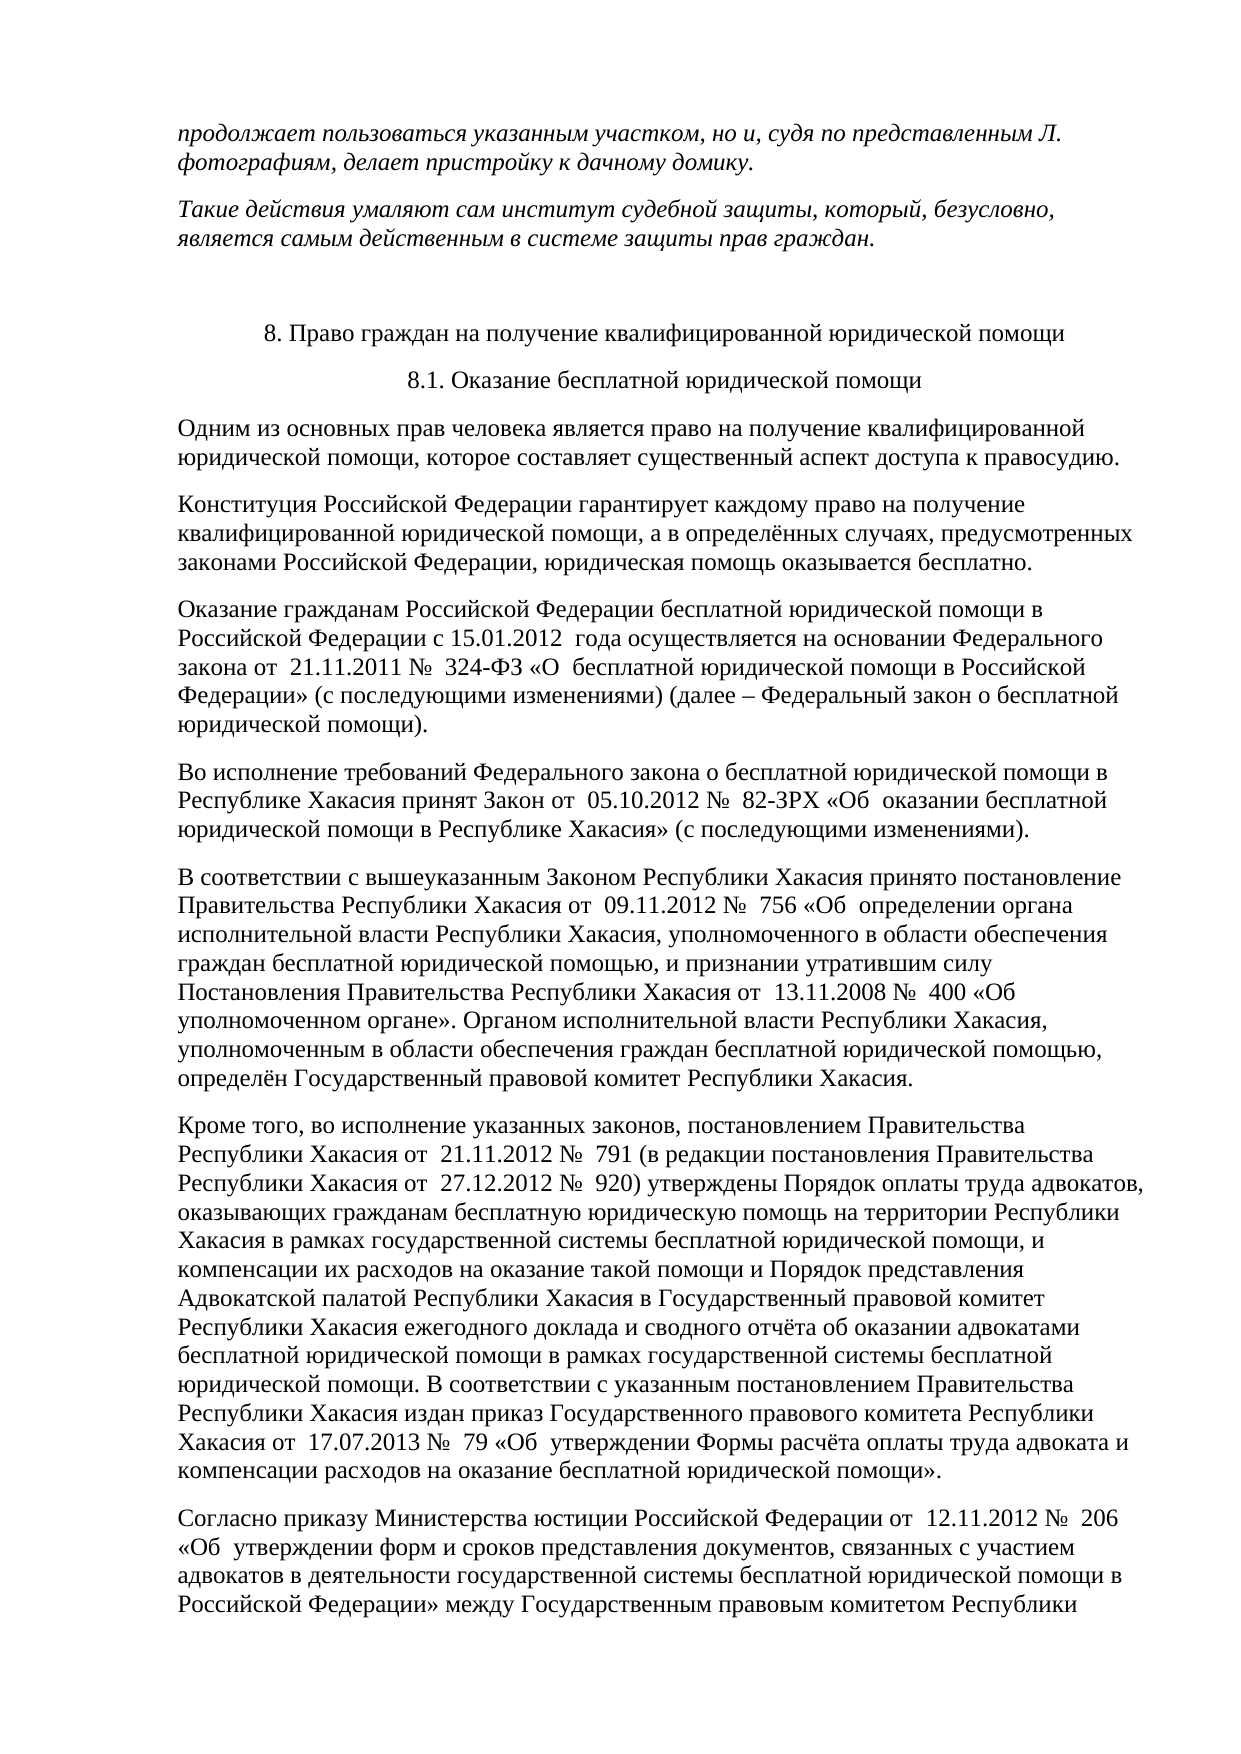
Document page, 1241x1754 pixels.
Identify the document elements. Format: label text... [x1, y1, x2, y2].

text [177, 1503, 1152, 1618]
text Одним из основных прав человека является право на получение квалифицированной юридической помощи, которое составляет существенный аспект доступа к правосудию. [177, 413, 1152, 471]
text Во исполнение требований Федерального закона о бесплатной юридической помощи в Республике Хакасия принят Закон от 05.10.2012 № 82-ЗРХ «Об оказании бесплатной юридической помощи в Республике Хакасия» (с последующими изменениями). [177, 757, 1152, 843]
text В соответствии с вышеуказанным Законом Республики Хакасия принято постановление Правительства Республики Хакасия от 09.11.2012 № 756 «Об определении органа исполнительной власти Республики Хакасия, уполномоченного в области обеспечения граждан бесплатной юридической помощью, и признании утратившим силу Постановления Правительства Республики Хакасия от 13.11.2008 № 400 «Об уполномоченном органе». Органом исполнительной власти Республики Хакасия, уполномоченным в области обеспечения граждан бесплатной юридической помощью, определён Государственный правовой комитет Республики Хакасия. [177, 862, 1152, 1092]
text Такие действия умаляют сам институт судебной защиты, который, безусловно, является самым действенным в системе защиты прав граждан. [177, 194, 1152, 252]
text 8.1. Оказание бесплатной юридической помощи [177, 366, 1152, 394]
text 8. Право граждан на получение квалифицированной юридической помощи [177, 318, 1152, 347]
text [177, 118, 1152, 176]
text Кроме того, во исполнение указанных законов, постановлением Правительства Республики Хакасия от 21.11.2012 № 791 (в редакции постановления Правительства Республики Хакасия от 27.12.2012 № 920) утверждены Порядок оплаты труда адвокатов, оказывающих гражданам бесплатную юридическую помощь на территории Республики Хакасия в рамках государственной системы бесплатной юридической помощи, и компенсации их расходов на оказание такой помощи и Порядок представления Адвокатской палатой Республики Хакасия в Государственный правовой комитет Республики Хакасия ежегодного доклада и сводного отчёта об оказании адвокатами бесплатной юридической помощи в рамках государственной системы бесплатной юридической помощи. В соответствии с указанным постановлением Правительства Республики Хакасия издан приказ Государственного правового комитета Республики Хакасия от 17.07.2013 № 79 «Об утверждении Формы расчёта оплаты труда адвоката и компенсации расходов на оказание бесплатной юридической помощи». [177, 1111, 1152, 1484]
text Конституция Российской Федерации гарантирует каждому право на получение квалифицированной юридической помощи, а в определённых случаях, предусмотренных законами Российской Федерации, юридическая помощь оказывается бесплатно. [177, 489, 1152, 576]
text Оказание гражданам Российской Федерации бесплатной юридической помощи в Российской Федерации с 15.01.2012 года осуществляется на основании Федерального закона от 21.11.2011 № 324-ФЗ «О бесплатной юридической помощи в Российской Федерации» (с последующими изменениями) (далее – Федеральный закон о бесплатной юридической помощи). [177, 594, 1152, 738]
